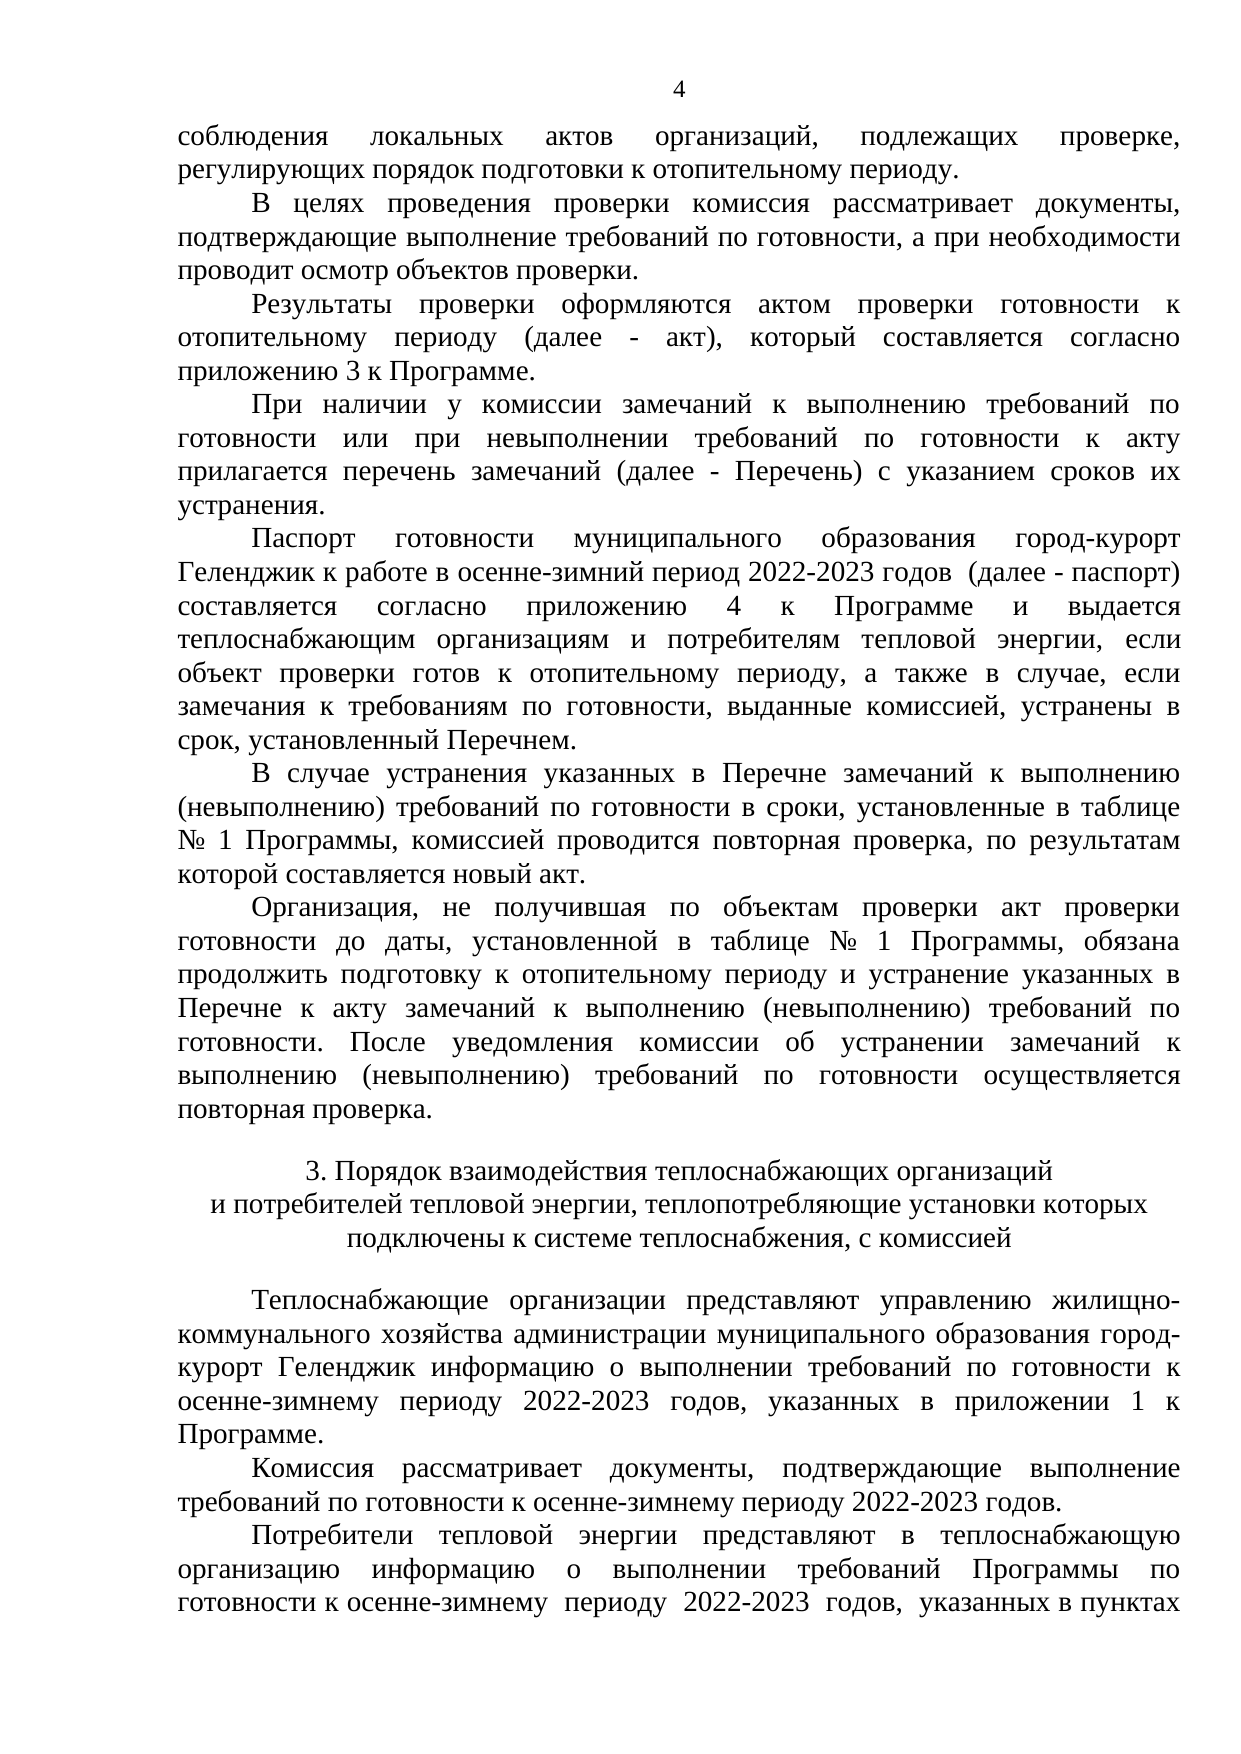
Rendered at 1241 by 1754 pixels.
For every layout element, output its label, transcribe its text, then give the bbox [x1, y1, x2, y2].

text В случае устранения указанных в Перечне замечаний к выполнению (невыполнению) требований по готовности в сроки, установленные в таблице № 1 Программы, комиссией проводится повторная проверка, по результатам которой составляется новый акт. [177, 755, 1181, 889]
text При наличии у комиссии замечаний к выполнению требований по готовности или при невыполнении требований по готовности к акту прилагается перечень замечаний (далее - Перечень) с указанием сроков их устранения. [177, 386, 1181, 521]
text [177, 118, 1181, 185]
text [177, 1517, 1181, 1618]
text Паспорт готовности муниципального образования город-курорт Геленджик к работе в осенне-зимний период 2022-2023 годов (далее - паспорт) составляется согласно приложению 4 к Программе и выдается теплоснабжающим организациям и потребителям тепловой энергии, если объект проверки готов к отопительному периоду, а также в случае, если замечания к требованиям по готовности, выданные комиссией, устранены в срок, установленный Перечнем. [177, 521, 1181, 755]
text 3. Порядок взаимодействия теплоснабжающих организаций [177, 1153, 1181, 1187]
text Организация, не получившая по объектам проверки акт проверки готовности до даты, установленной в таблице № 1 Программы, обязана продолжить подготовку к отопительному периоду и устранение указанных в Перечне к акту замечаний к выполнению (невыполнению) требований по готовности. После уведомления комиссии об устранении замечаний к выполнению (невыполнению) требований по готовности осуществляется повторная проверка. [177, 889, 1181, 1124]
text Результаты проверки оформляются актом проверки готовности к отопительному периоду (далее - акт), который составляется согласно приложению 3 к Программе. [177, 286, 1181, 386]
text и потребителей тепловой энергии, теплопотребляющие установки которых подключены к системе теплоснабжения, с комиссией [177, 1187, 1181, 1254]
text Комиссия рассматривает документы, подтверждающие выполнение требований по готовности к осенне-зимнему периоду 2022-2023 годов. [177, 1450, 1181, 1517]
text В целях проведения проверки комиссия рассматривает документы, подтверждающие выполнение требований по готовности, а при необходимости проводит осмотр объектов проверки. [177, 185, 1181, 286]
text Теплоснабжающие организации представляют управлению жилищно-коммунального хозяйства администрации муниципального образования город-курорт Геленджик информацию о выполнении требований по готовности к осенне-зимнему периоду 2022-2023 годов, указанных в приложении 1 к Программе. [177, 1282, 1181, 1450]
